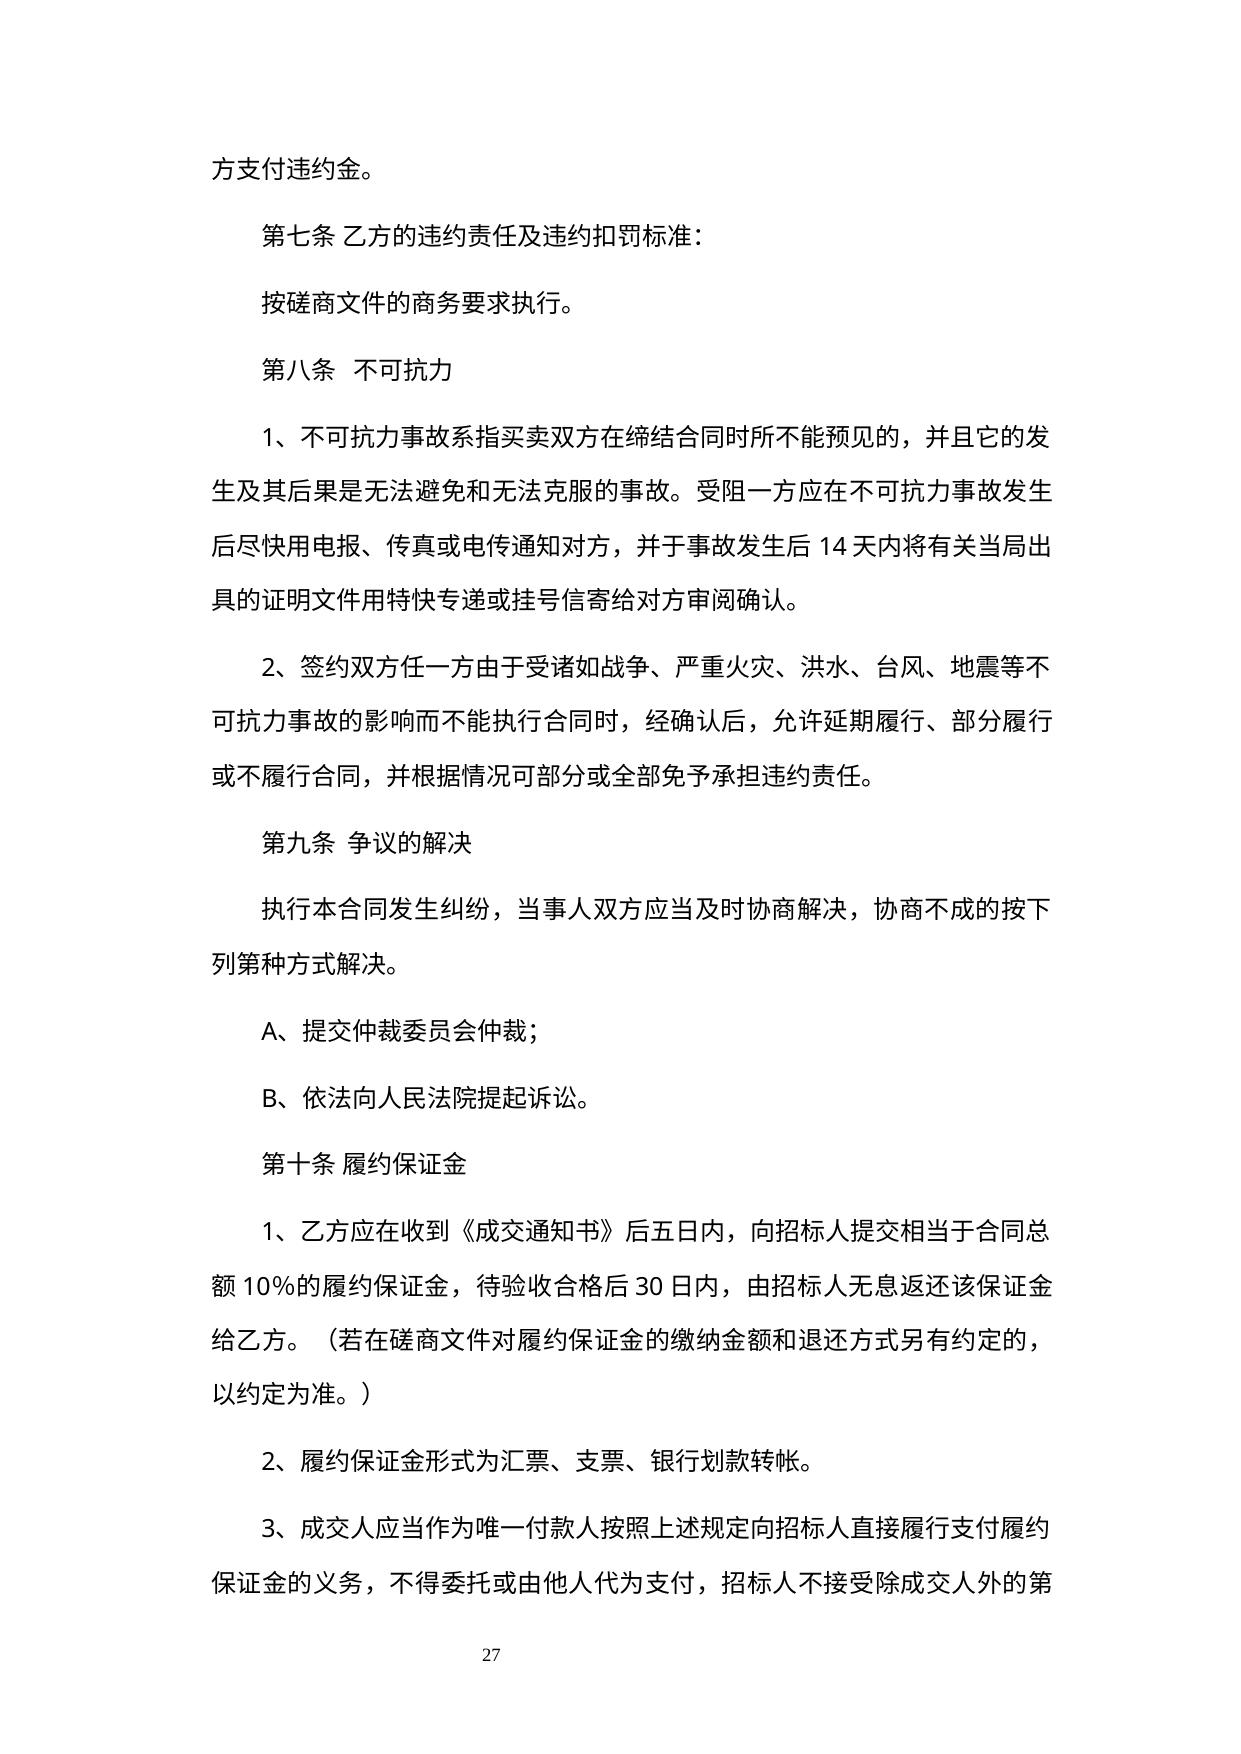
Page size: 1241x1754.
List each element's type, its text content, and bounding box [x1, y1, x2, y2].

text 第七条 乙方的违约责任及违约扣罚标准： [211, 217, 1053, 253]
text 执行本合同发生纠纷，当事人双方应当及时协商解决，协商不成的按下列第种方式解决。 [211, 890, 1053, 981]
text 1、乙方应在收到《成交通知书》后五日内，向招标人提交相当于合同总额10％的履约保证金，待验收合格后30日内，由招标人无息返还该保证金给乙方。（若在磋商文件对履约保证金的缴纳金额和退还方式另有约定的，以约定为准。） [211, 1212, 1053, 1411]
text 按磋商文件的商务要求执行。 [211, 284, 1053, 320]
text 1、不可抗力事故系指买卖双方在缔结合同时所不能预见的，并且它的发生及其后果是无法避免和无法克服的事故。受阻一方应在不可抗力事故发生后尽快用电报、传真或电传通知对方，并于事故发生后14天内将有关当局出具的证明文件用特快专递或挂号信寄给对方审阅确认。 [211, 417, 1053, 617]
text 第十条 履约保证金 [211, 1145, 1053, 1181]
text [211, 150, 1053, 186]
text 2、签约双方任一方由于受诸如战争、严重火灾、洪水、台风、地震等不可抗力事故的影响而不能执行合同时，经确认后，允许延期履行、部分履行或不履行合同，并根据情况可部分或全部免予承担违约责任。 [211, 647, 1053, 792]
text 2、履约保证金形式为汇票、支票、银行划款转帐。 [211, 1442, 1053, 1478]
text 第八条 不可抗力 [211, 351, 1053, 387]
text A、提交仲裁委员会仲裁； [211, 1011, 1053, 1047]
text 第九条 争议的解决 [211, 823, 1053, 859]
text B、依法向人民法院提起诉讼。 [211, 1078, 1053, 1114]
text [211, 1509, 1053, 1599]
